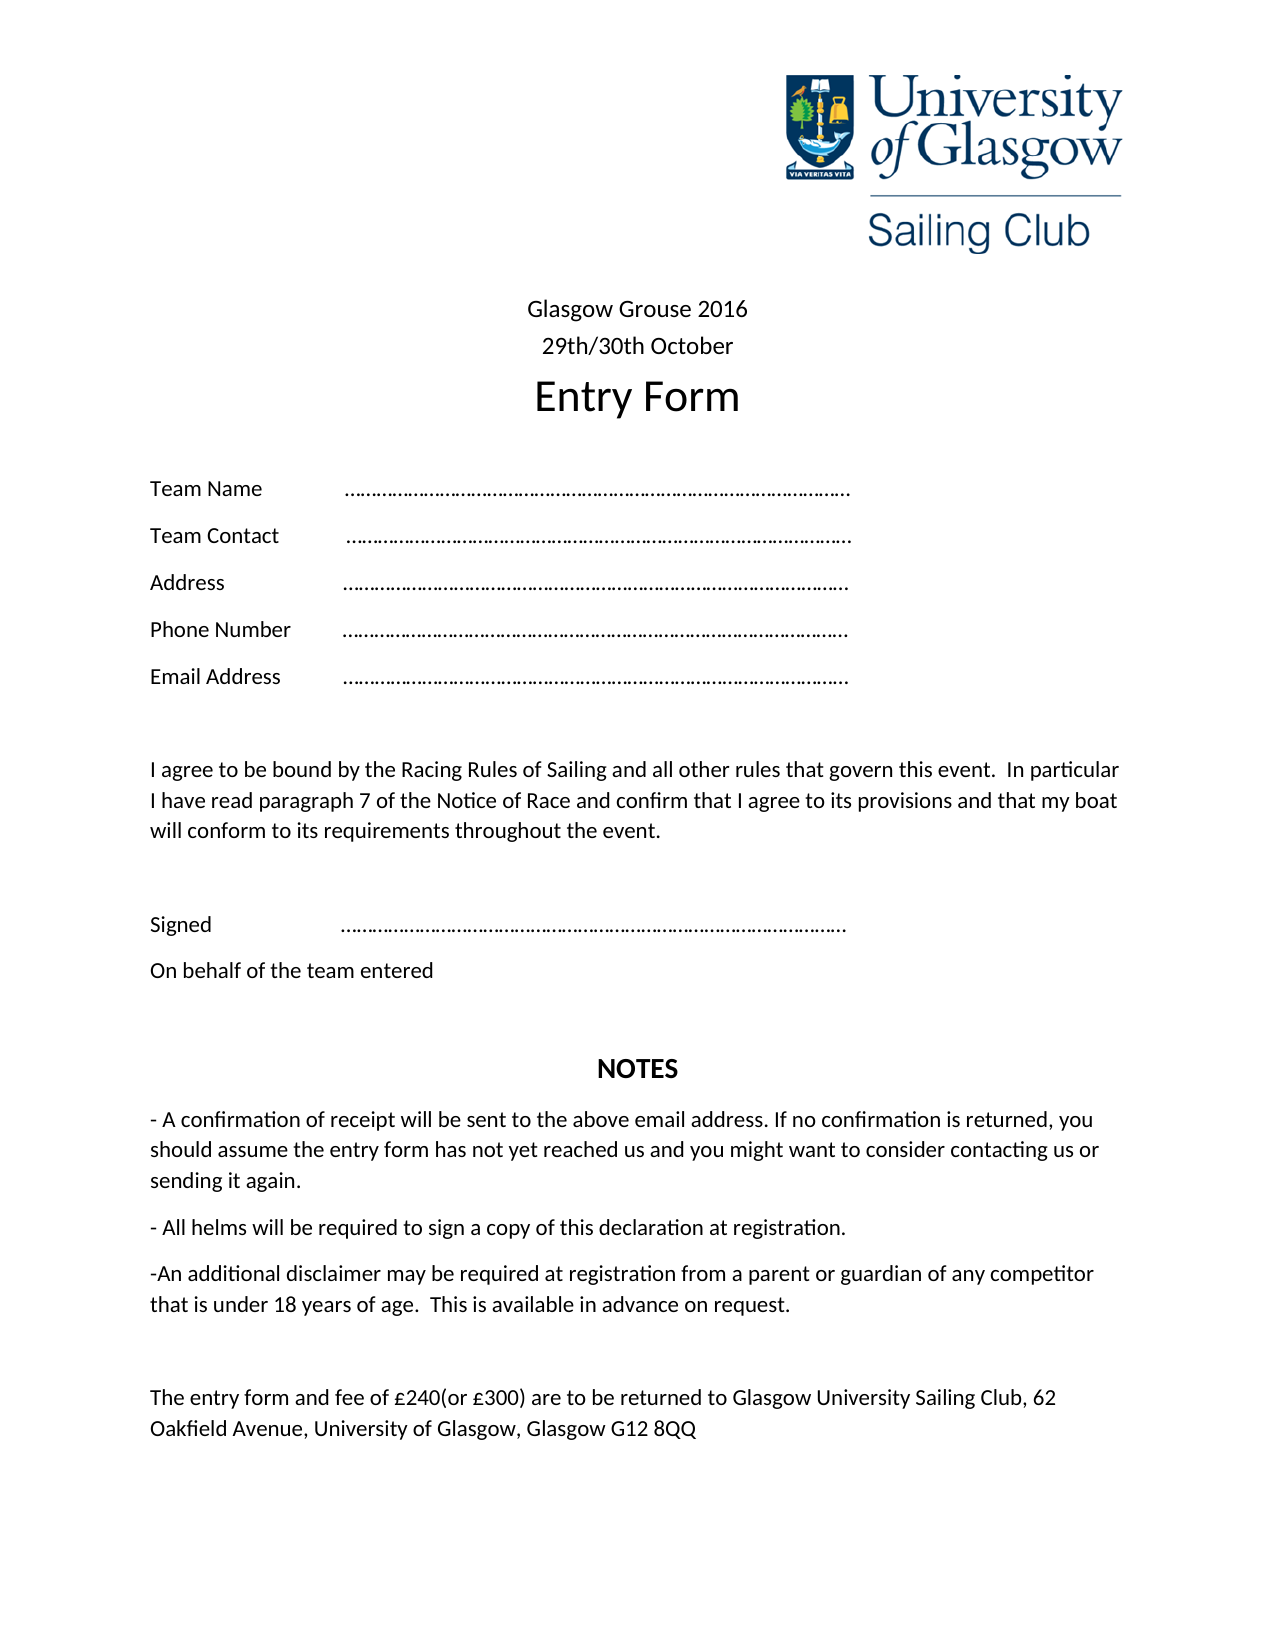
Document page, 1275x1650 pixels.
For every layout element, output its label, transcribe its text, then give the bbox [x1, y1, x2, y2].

subtitle 29th/30th October [150, 330, 1125, 361]
text Address …………………………………………………………………………………… [150, 568, 1125, 596]
picture [786, 75, 1123, 254]
subtitle Entry Form [150, 367, 1125, 423]
text - All helms will be required to sign a copy of this declaration at registration. [150, 1213, 1125, 1241]
text The entry form and fee of £240(or £300) are to be returned to Glasgow University Sailing Club, 62 Oakfield Avenue, University of Glasgow, Glasgow G12 8QQ [150, 1383, 1125, 1442]
text Phone Number …………………………………………………………………………………… [150, 615, 1125, 643]
text Team Name …………………………………………………………………………………… [150, 474, 1125, 502]
text On behalf of the team entered [150, 957, 1125, 984]
text I agree to be bound by the Racing Rules of Sailing and all other rules that govern this event. In particular I have read paragraph 7 of the Notice of Race and confirm that I agree to its provisions and that my boat will conform to its requirements throughout the event. [150, 756, 1125, 844]
text -An additional disclaimer may be required at registration from a parent or guardian of any competitor that is under 18 years of age. This is available in advance on request. [150, 1259, 1125, 1318]
text Signed …………………………………………………………………………………… [150, 910, 1125, 938]
text NOTES [150, 1050, 1125, 1086]
text Team Contact …………………………………………………………………………………… [150, 521, 1125, 549]
subtitle Glasgow Grouse 2016 [150, 293, 1125, 323]
text Email Address …………………………………………………………………………………… [150, 662, 1125, 690]
text - A confirmation of receipt will be sent to the above email address. If no confirmation is returned, you should assume the entry form has not yet reached us and you might want to consider contacting us or sending it again. [150, 1105, 1125, 1194]
